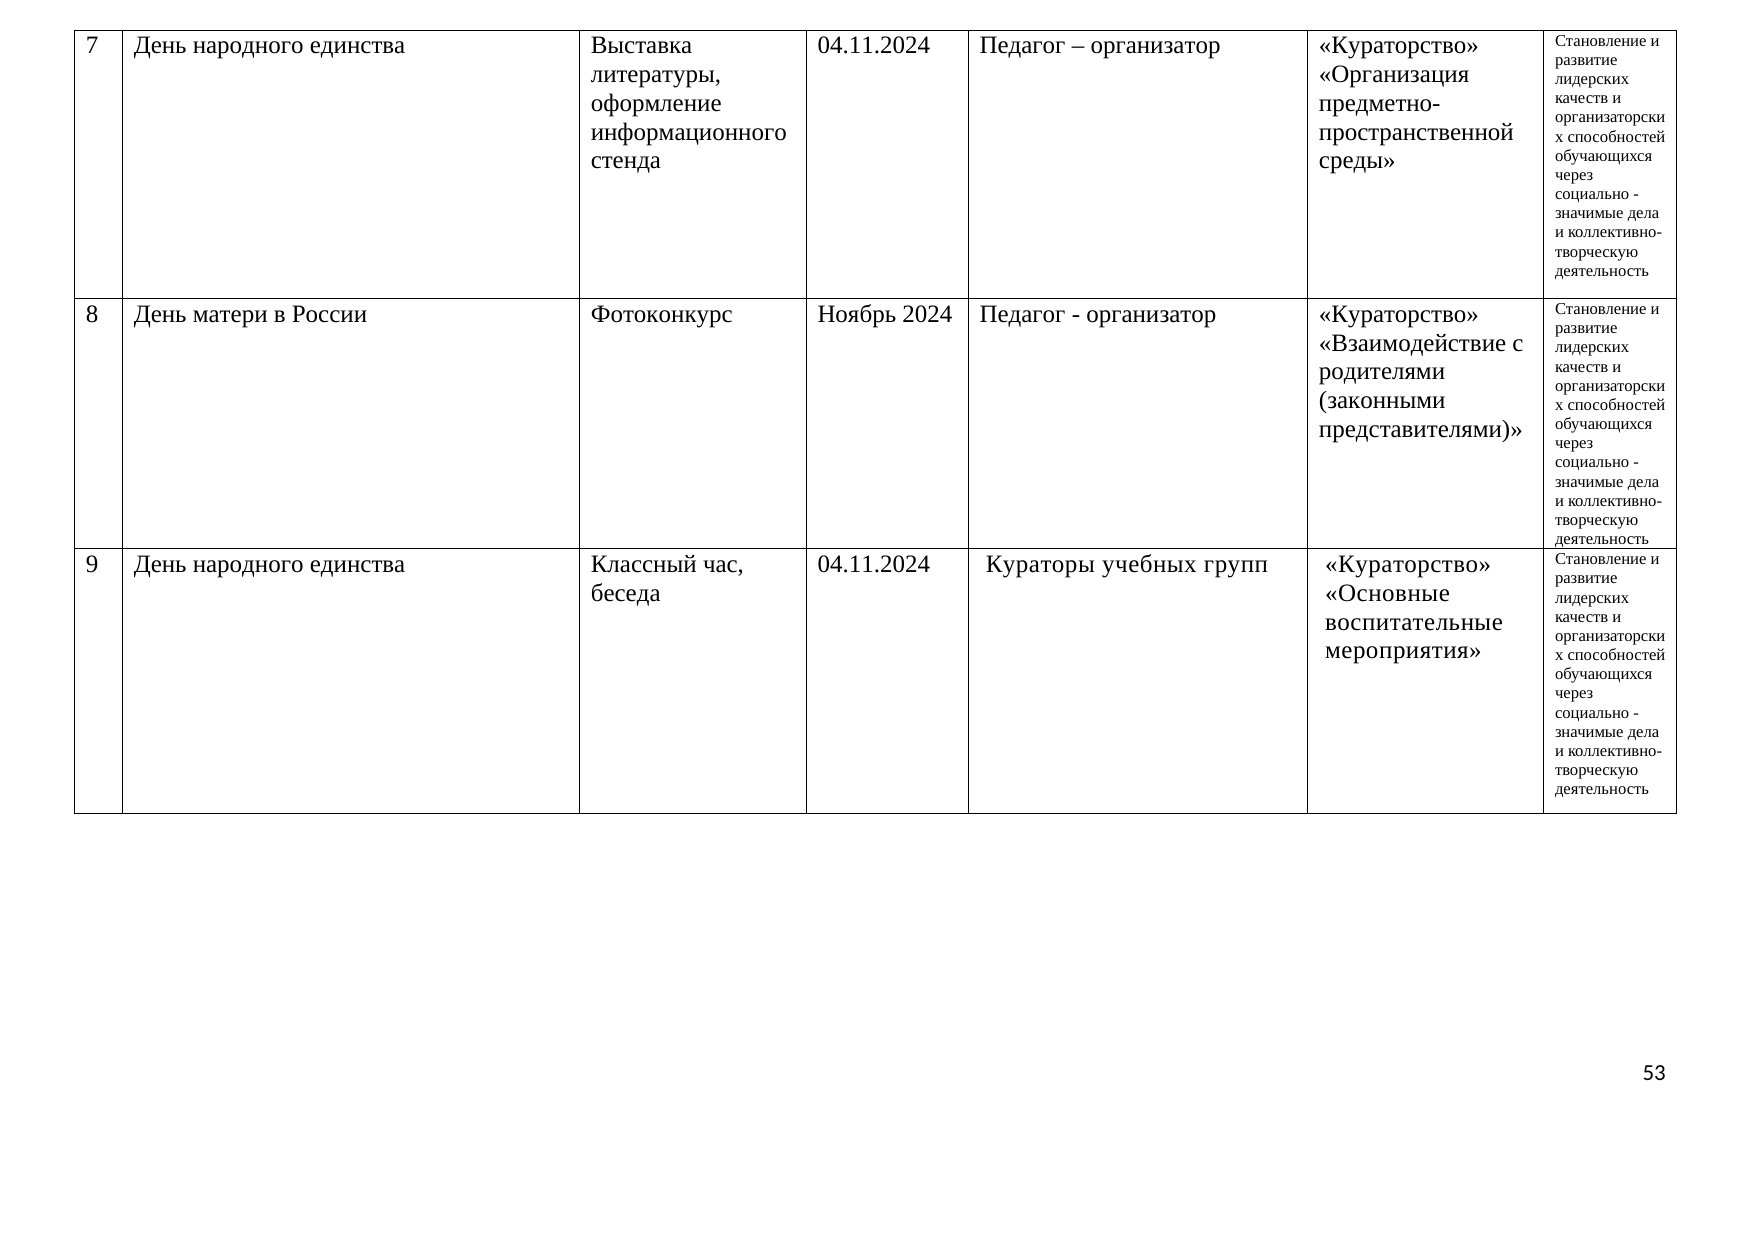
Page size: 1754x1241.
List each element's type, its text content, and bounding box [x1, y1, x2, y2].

table_cell «Кураторство» «Взаимодействие с родителями (законными представителями)» [1308, 299, 1543, 548]
table_cell 8 [75, 299, 122, 548]
table_cell 9 [75, 549, 122, 813]
table_cell Становление и развитие лидерских качеств и организаторских способностей обучающихся через социально - значимые дела и коллективно-творческую деятельность [1544, 549, 1676, 813]
table_cell Фотоконкурс [580, 299, 806, 548]
table_cell «Кураторство» «Организация предметно-пространственной среды» [1308, 31, 1543, 298]
table_cell Классный час, беседа [580, 549, 806, 813]
table_cell Кураторы учебных групп [969, 549, 1307, 813]
table_cell День народного единства [123, 549, 579, 813]
table_cell 7 [75, 31, 122, 298]
table_cell Становление и развитие лидерских качеств и организаторских способностей обучающихся через социально - значимые дела и коллективно-творческую деятельность [1544, 299, 1676, 548]
table_cell Выставка литературы, оформление информационного стенда [580, 31, 806, 298]
table_cell Становление и развитие лидерских качеств и организаторских способностей обучающихся через социально - значимые дела и коллективно-творческую деятельность [1544, 31, 1676, 298]
table_cell Ноябрь 2024 [807, 299, 968, 548]
table_cell «Кураторство» «Основные воспитательные мероприятия» [1308, 549, 1543, 813]
table_cell Педагог – организатор [969, 31, 1307, 298]
table_cell День народного единства [123, 31, 579, 298]
table_cell 04.11.2024 [807, 549, 968, 813]
table_cell Педагог - организатор [969, 299, 1307, 548]
table_cell День матери в России [123, 299, 579, 548]
table_cell 04.11.2024 [807, 31, 968, 298]
